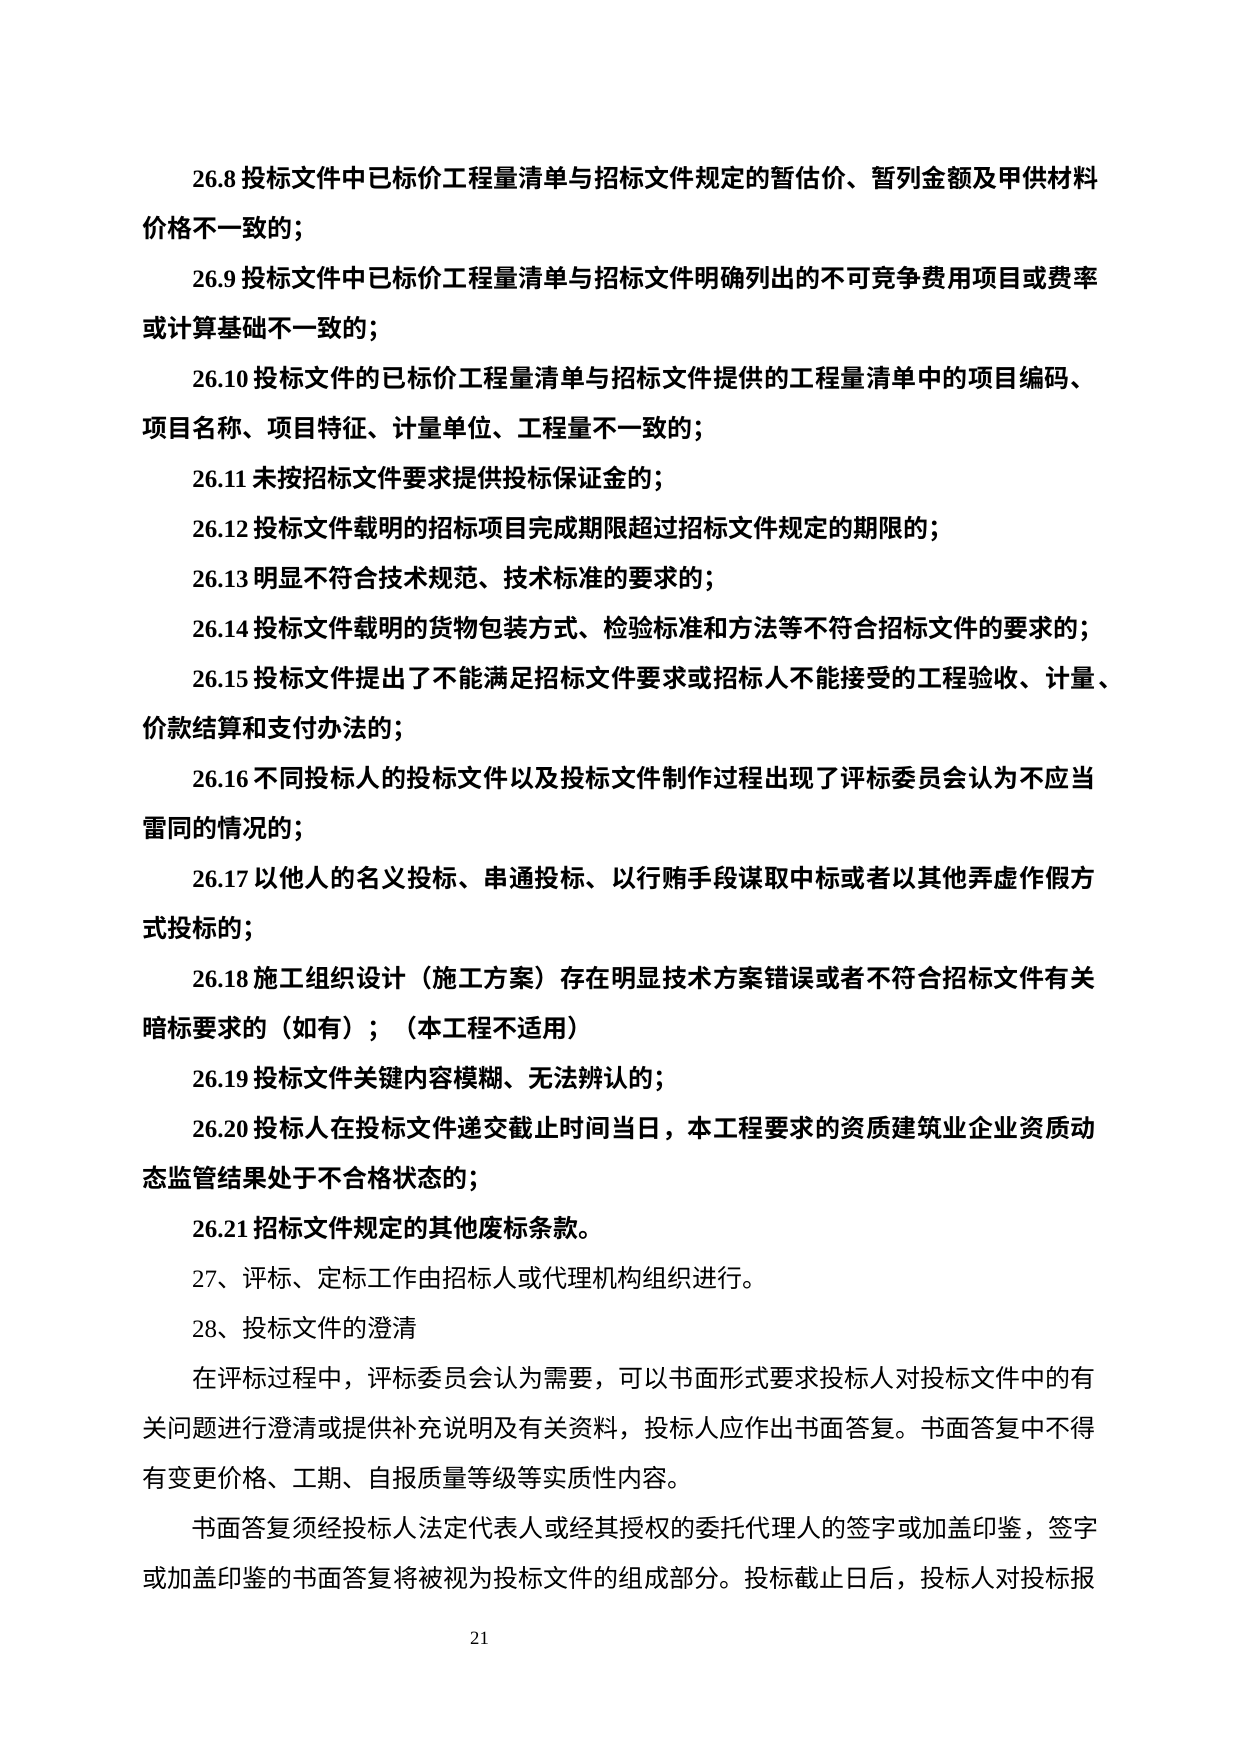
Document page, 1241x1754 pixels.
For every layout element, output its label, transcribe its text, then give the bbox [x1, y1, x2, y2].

text 26.19投标文件关键内容模糊、无法辨认的； [142, 1048, 1098, 1098]
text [142, 1498, 1098, 1598]
text 28、投标文件的澄清 [142, 1298, 1098, 1348]
text 26.21招标文件规定的其他废标条款。 [142, 1198, 1098, 1248]
text 26.12投标文件载明的招标项目完成期限超过招标文件规定的期限的； [142, 498, 1098, 548]
text 26.20投标人在投标文件递交截止时间当日，本工程要求的资质建筑业企业资质动态监管结果处于不合格状态的； [142, 1098, 1098, 1198]
text 26.14投标文件载明的货物包装方式、检验标准和方法等不符合招标文件的要求的； [142, 598, 1098, 648]
text 在评标过程中，评标委员会认为需要，可以书面形式要求投标人对投标文件中的有关问题进行澄清或提供补充说明及有关资料，投标人应作出书面答复。书面答复中不得有变更价格、工期、自报质量等级等实质性内容。 [142, 1348, 1098, 1498]
text 27、评标、定标工作由招标人或代理机构组织进行。 [142, 1248, 1098, 1298]
text 26.8投标文件中已标价工程量清单与招标文件规定的暂估价、暂列金额及甲供材料价格不一致的； [142, 148, 1098, 248]
text 26.10投标文件的已标价工程量清单与招标文件提供的工程量清单中的项目编码、项目名称、项目特征、计量单位、工程量不一致的； [142, 348, 1098, 448]
text 26.13明显不符合技术规范、技术标准的要求的； [142, 548, 1098, 598]
text 26.11未按招标文件要求提供投标保证金的； [142, 448, 1098, 498]
text 26.16不同投标人的投标文件以及投标文件制作过程出现了评标委员会认为不应当雷同的情况的； [142, 748, 1098, 848]
text 26.9投标文件中已标价工程量清单与招标文件明确列出的不可竞争费用项目或费率或计算基础不一致的； [142, 248, 1098, 348]
text 26.15投标文件提出了不能满足招标文件要求或招标人不能接受的工程验收、计量、价款结算和支付办法的； [142, 648, 1098, 748]
text 26.18施工组织设计（施工方案）存在明显技术方案错误或者不符合招标文件有关暗标要求的（如有）；（本工程不适用） [142, 948, 1098, 1048]
text 26.17以他人的名义投标、串通投标、以行贿手段谋取中标或者以其他弄虚作假方式投标的； [142, 848, 1098, 948]
